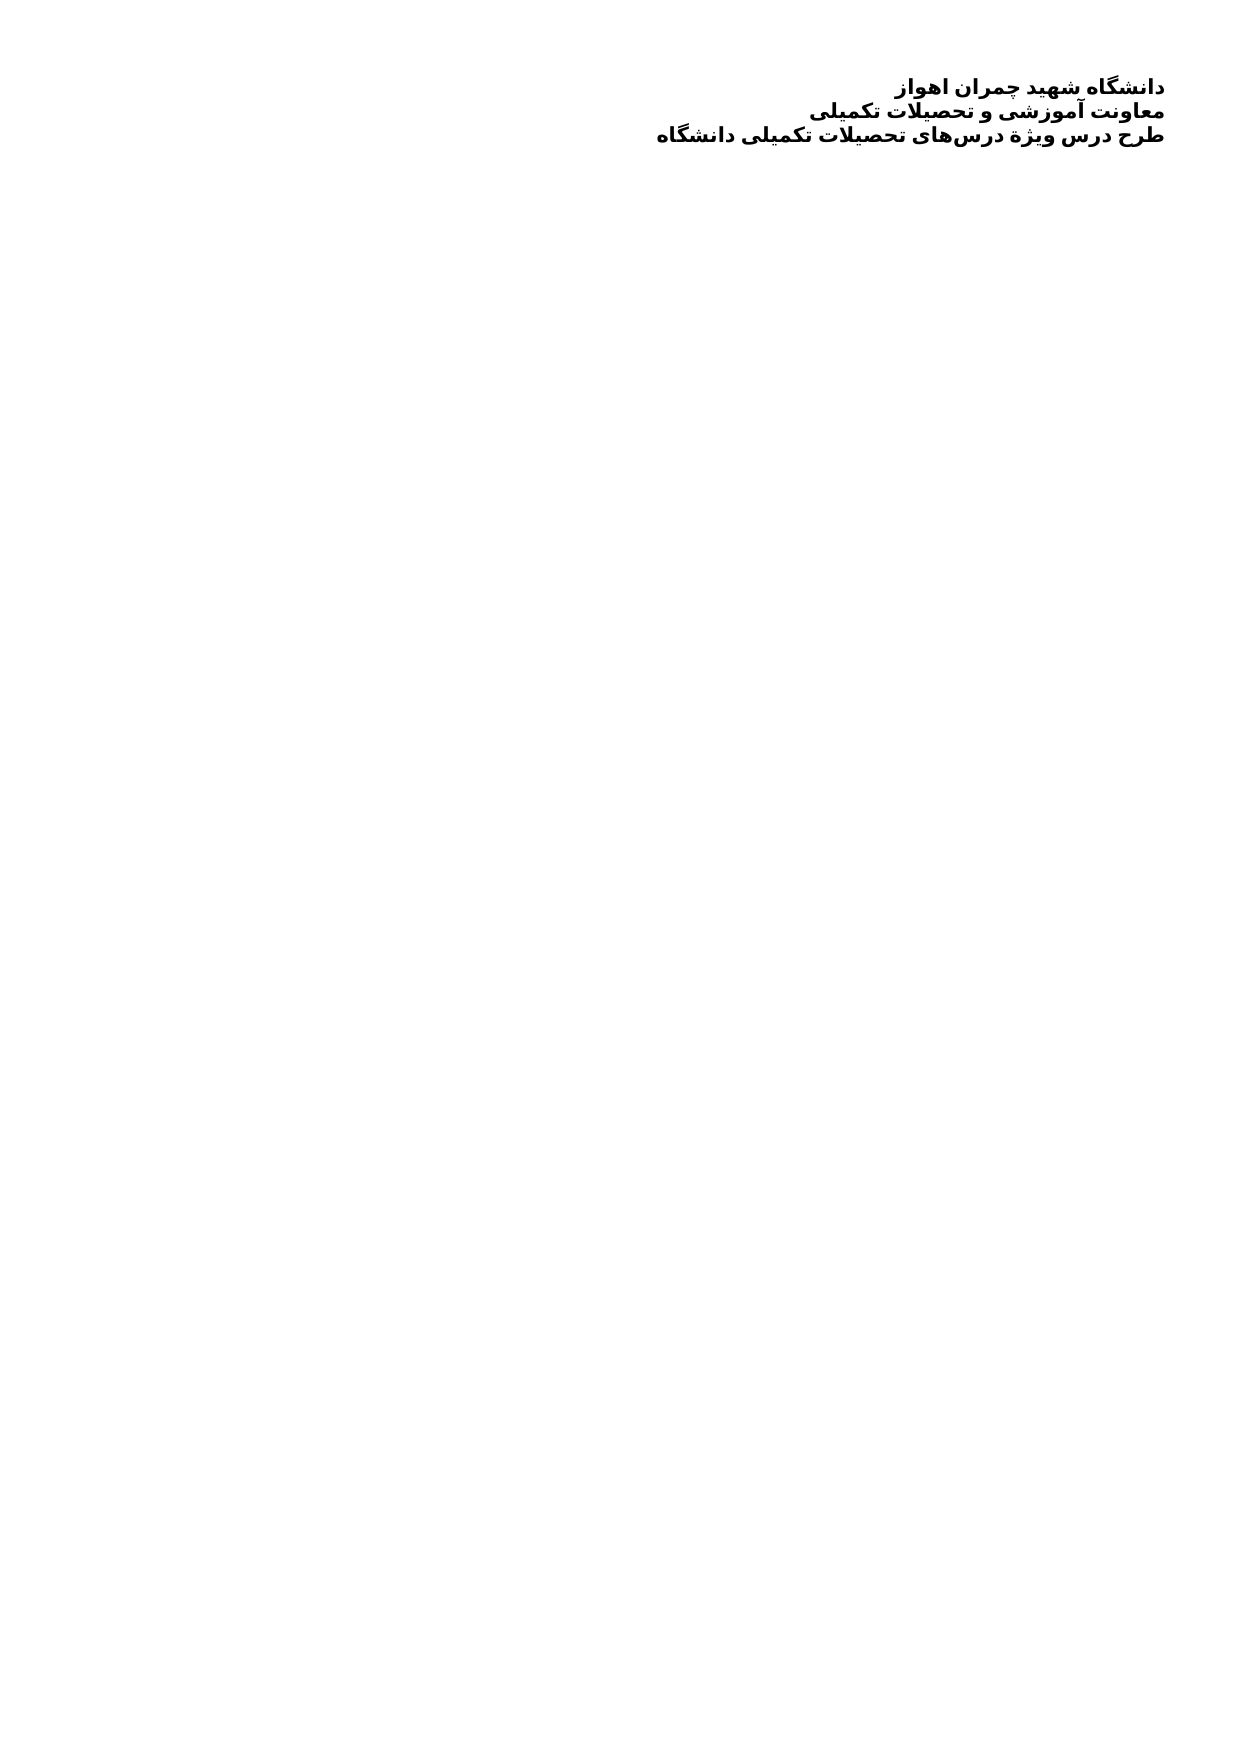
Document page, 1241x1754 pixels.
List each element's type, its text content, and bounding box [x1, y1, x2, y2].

text معاونت آموزشی و تحصیلات تکمیلی [75, 99, 1165, 123]
text طرح درس ویژة درس‌های تحصیلات تکمیلی دانشگاه [75, 123, 1165, 147]
text دانشگاه شهید چمران اهواز [75, 75, 1165, 99]
